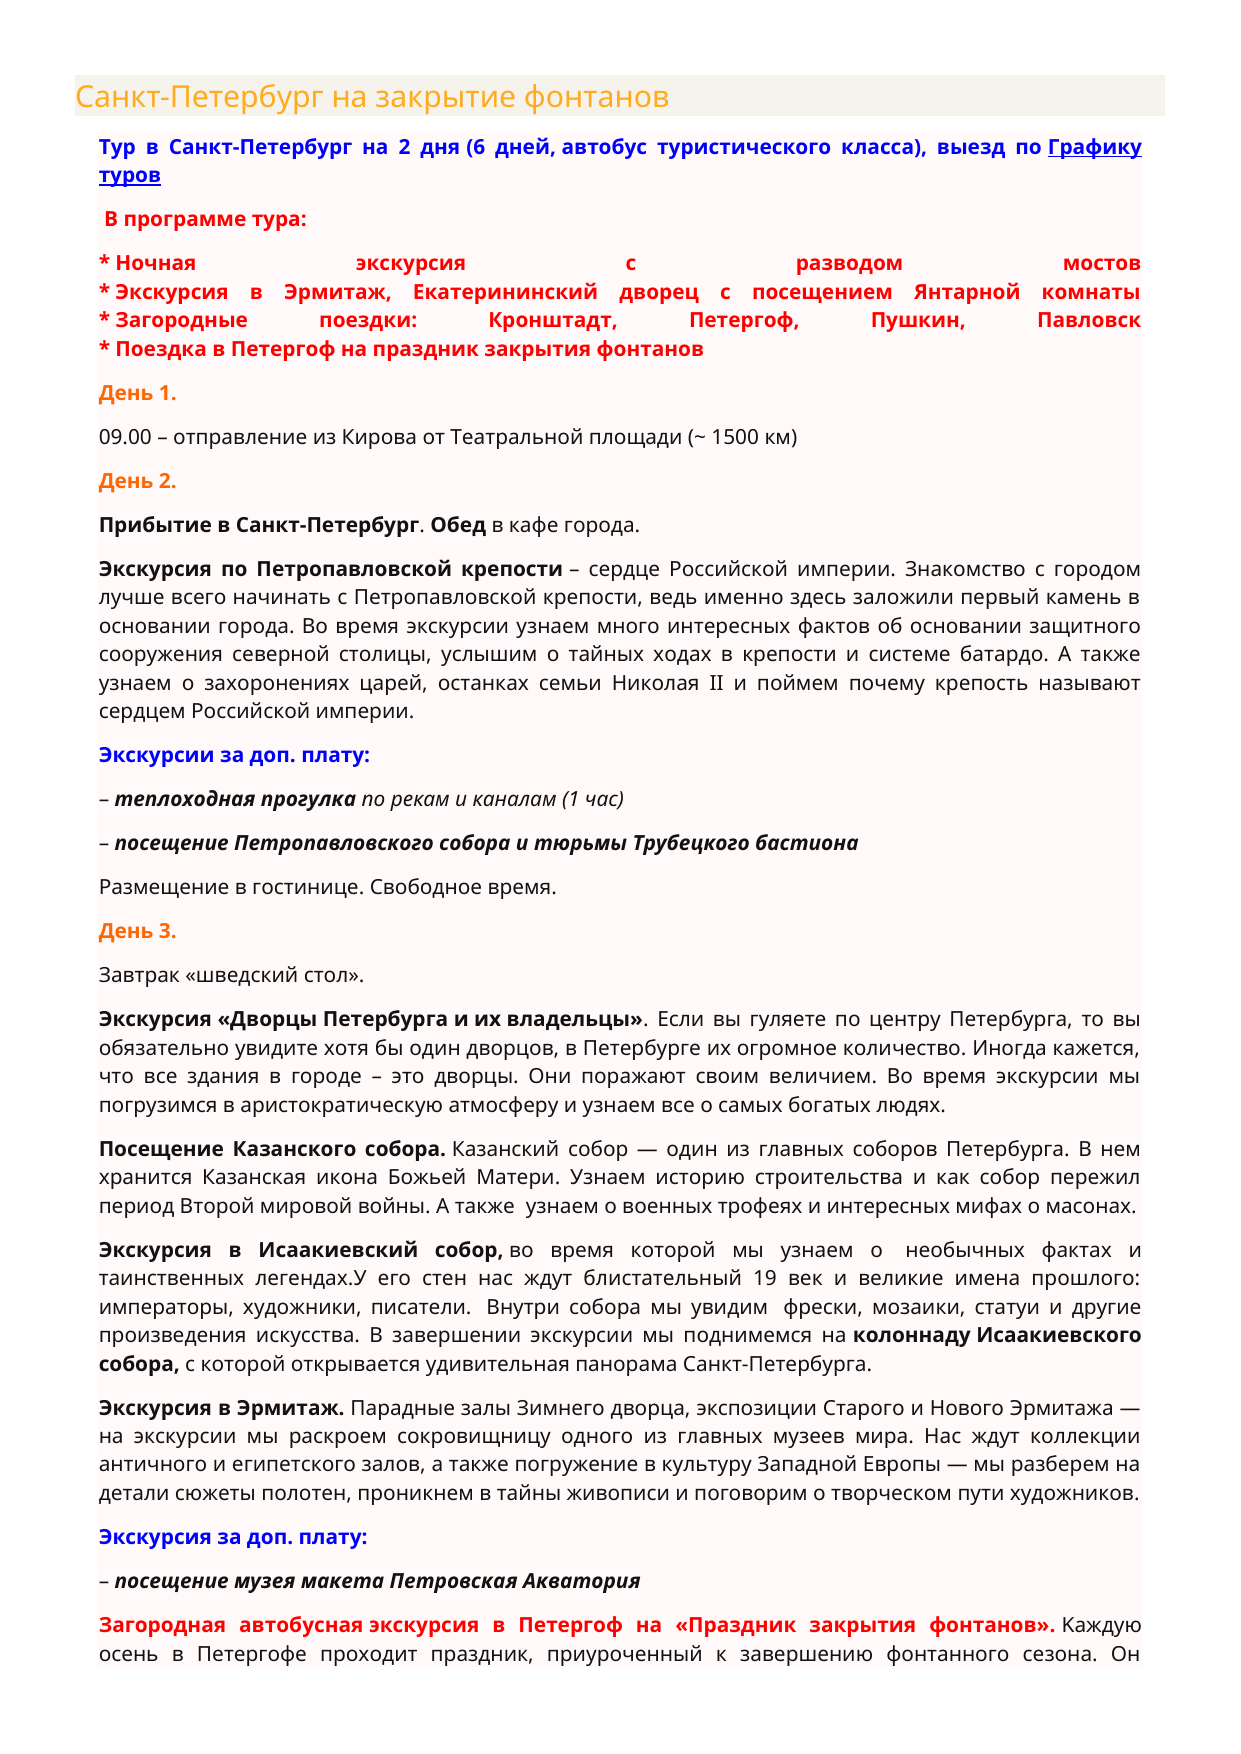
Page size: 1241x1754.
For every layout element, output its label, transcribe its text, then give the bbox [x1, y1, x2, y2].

text День 2. [98, 466, 1142, 494]
text 09.00 – отправление из Кирова от Театральной площади (~ 1500 км) [98, 422, 1142, 450]
text Посещение Казанского собора. Казанский собор — один из главных соборов Петербурга. В нем хранится Казанская икона Божьей Матери. Узнаем историю строительства и как собор пережил период Второй мировой войны. А также узнаем о военных трофеях и интересных мифах о масонах. [98, 1134, 1142, 1219]
text День 3. [98, 916, 1142, 945]
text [98, 1610, 1142, 1667]
text Экскурсия по Петропавловской крепости – сердце Российской империи. Знакомство с городом лучше всего начинать с Петропавловской крепости, ведь именно здесь заложили первый камень в основании города. Во время экскурсии узнаем много интересных фактов об основании защитного сооружения северной столицы, услышим о тайных ходах в крепости и системе батардо. А также узнаем о захоронениях царей, останках семьи Николая II и поймем почему крепость называют сердцем Российской империи. [98, 554, 1142, 724]
text Экскурсия в Исаакиевский собор, во время которой мы узнаем о необычных фактах и таинственных легендах.У его стен нас ждут блистательный 19 век и великие имена прошлого: императоры, художники, писатели. Внутри собора мы увидим фрески, мозаики, статуи и другие произведения искусства. В завершении экскурсии мы поднимемся на колоннаду Исаакиевского собора, с которой открывается удивительная панорама Санкт-Петербурга. [98, 1235, 1142, 1377]
text День 1. [98, 378, 1142, 406]
text – посещение Петропавловского собора и тюрьмы Трубецкого бастиона [98, 828, 1142, 857]
text Завтрак «шведский стол». [98, 961, 1142, 989]
text – посещение музея макета Петровская Акватория [98, 1566, 1142, 1594]
text Санкт-Петербург на закрытие фонтанов [75, 75, 1165, 116]
text * Ночная экскурсия с разводом мостов * Экскурсия в Эрмитаж, Екатерининский дворец с посещением Янтарной комнаты * Загородные поездки: Кронштадт, Петергоф, Пушкин, Павловск * Поездка в Петергоф на праздник закрытия фонтанов [98, 248, 1142, 362]
text Экскурсии за доп. плату: [98, 740, 1142, 769]
text Экскурсия за доп. плату: [98, 1522, 1142, 1551]
text Прибытие в Санкт-Петербург. Обед в кафе города. [98, 510, 1142, 538]
text Экскурсия в Эрмитаж. Парадные залы Зимнего дворца, экспозиции Старого и Нового Эрмитажа — на экскурсии мы раскроем сокровищницу одного из главных музеев мира. Нас ждут коллекции античного и египетского залов, а также погружение в культуру Западной Европы — мы разберем на детали сюжеты полотен, проникнем в тайны живописи и поговорим о творческом пути художников. [98, 1393, 1142, 1506]
text Экскурсия «Дворцы Петербурга и их владельцы». Если вы гуляете по центру Петербурга, то вы обязательно увидите хотя бы один дворцов, в Петербурге их огромное количество. Иногда кажется, что все здания в городе – это дворцы. Они поражают своим величием. Во время экскурсии мы погрузимся в аристократическую атмосферу и узнаем все о самых богатых людях. [98, 1004, 1142, 1118]
text Размещение в гостинице. Свободное время. [98, 872, 1142, 901]
text В программе тура: [98, 204, 1142, 233]
text – теплоходная прогулка по рекам и каналам (1 час) [98, 784, 1142, 813]
text Тур в Санкт-Петербург на 2 дня (6 дней, автобус туристического класса), выезд по Графику туров [98, 132, 1142, 189]
